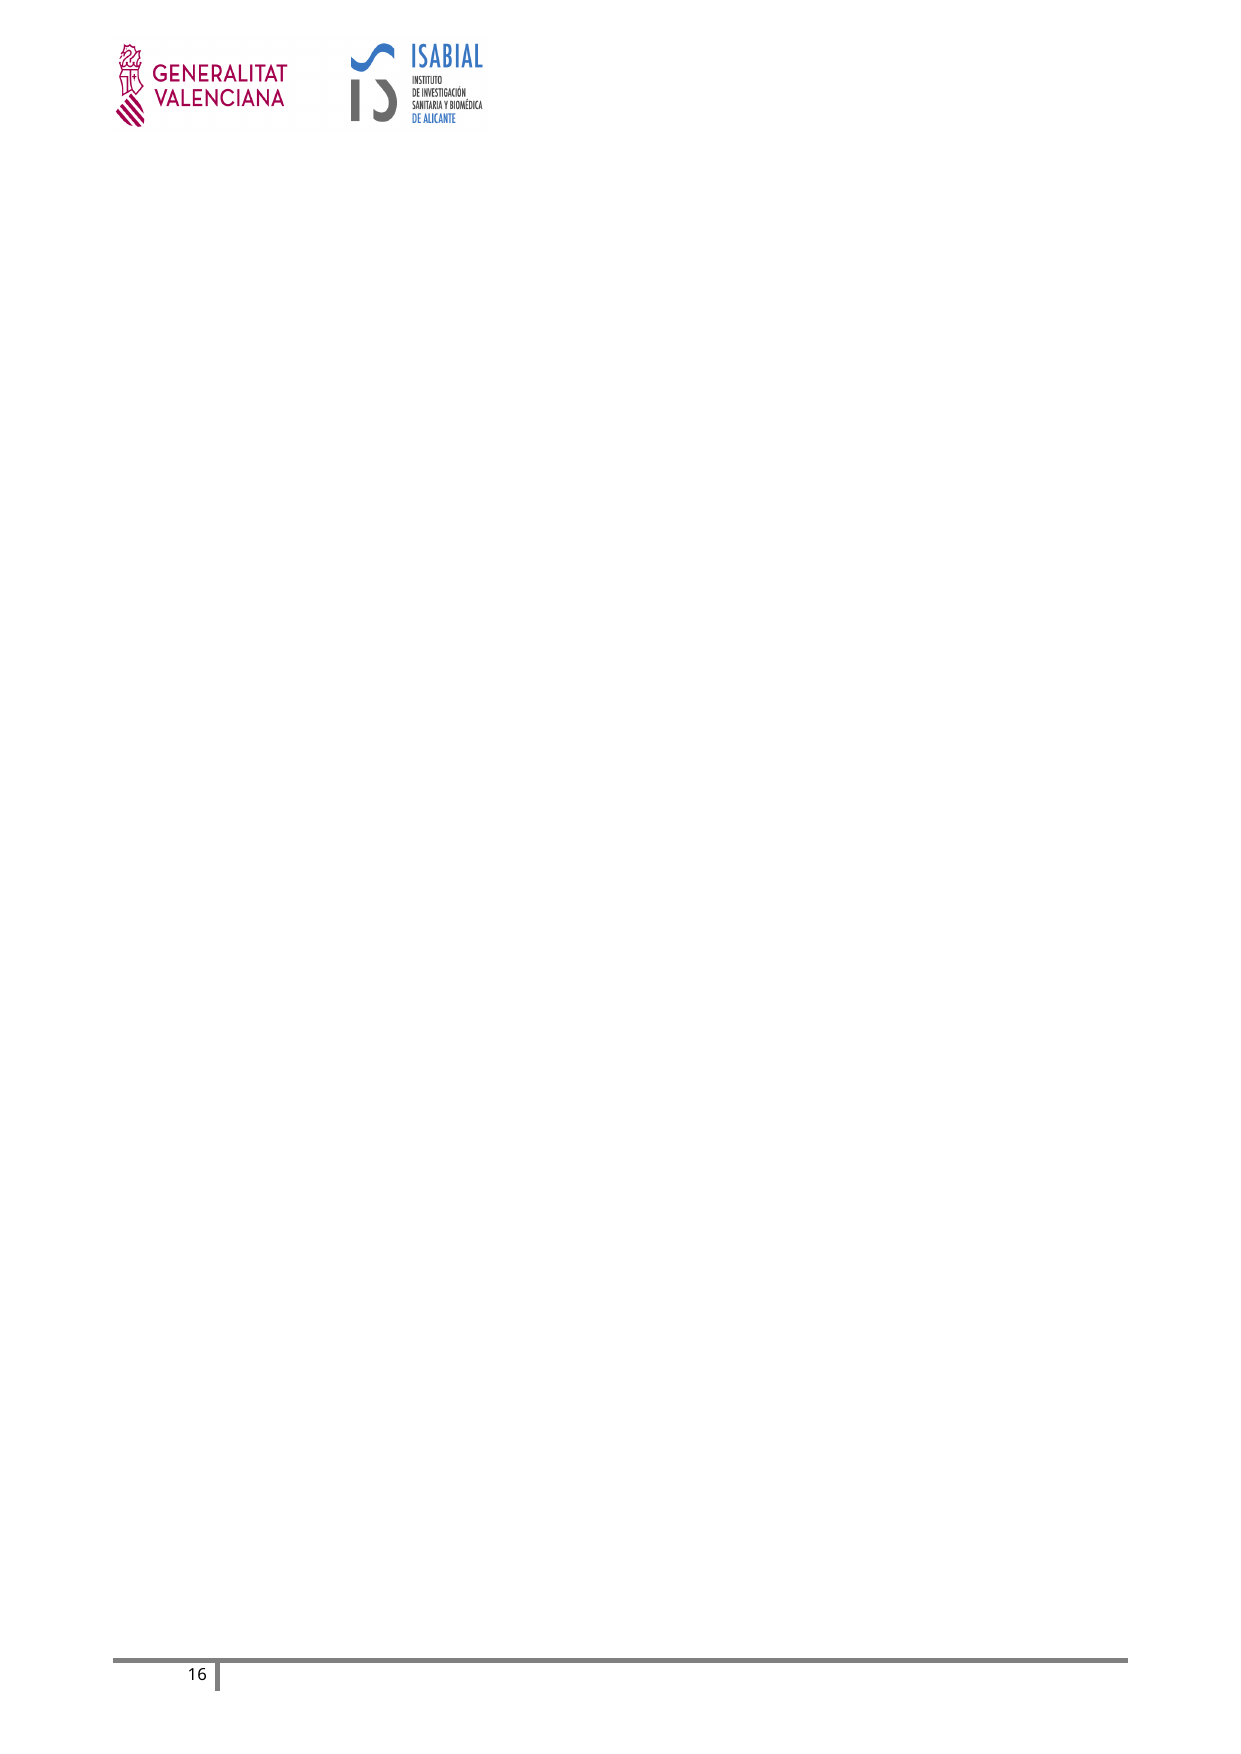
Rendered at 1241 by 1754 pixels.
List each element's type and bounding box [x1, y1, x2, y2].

picture [112, 35, 488, 133]
